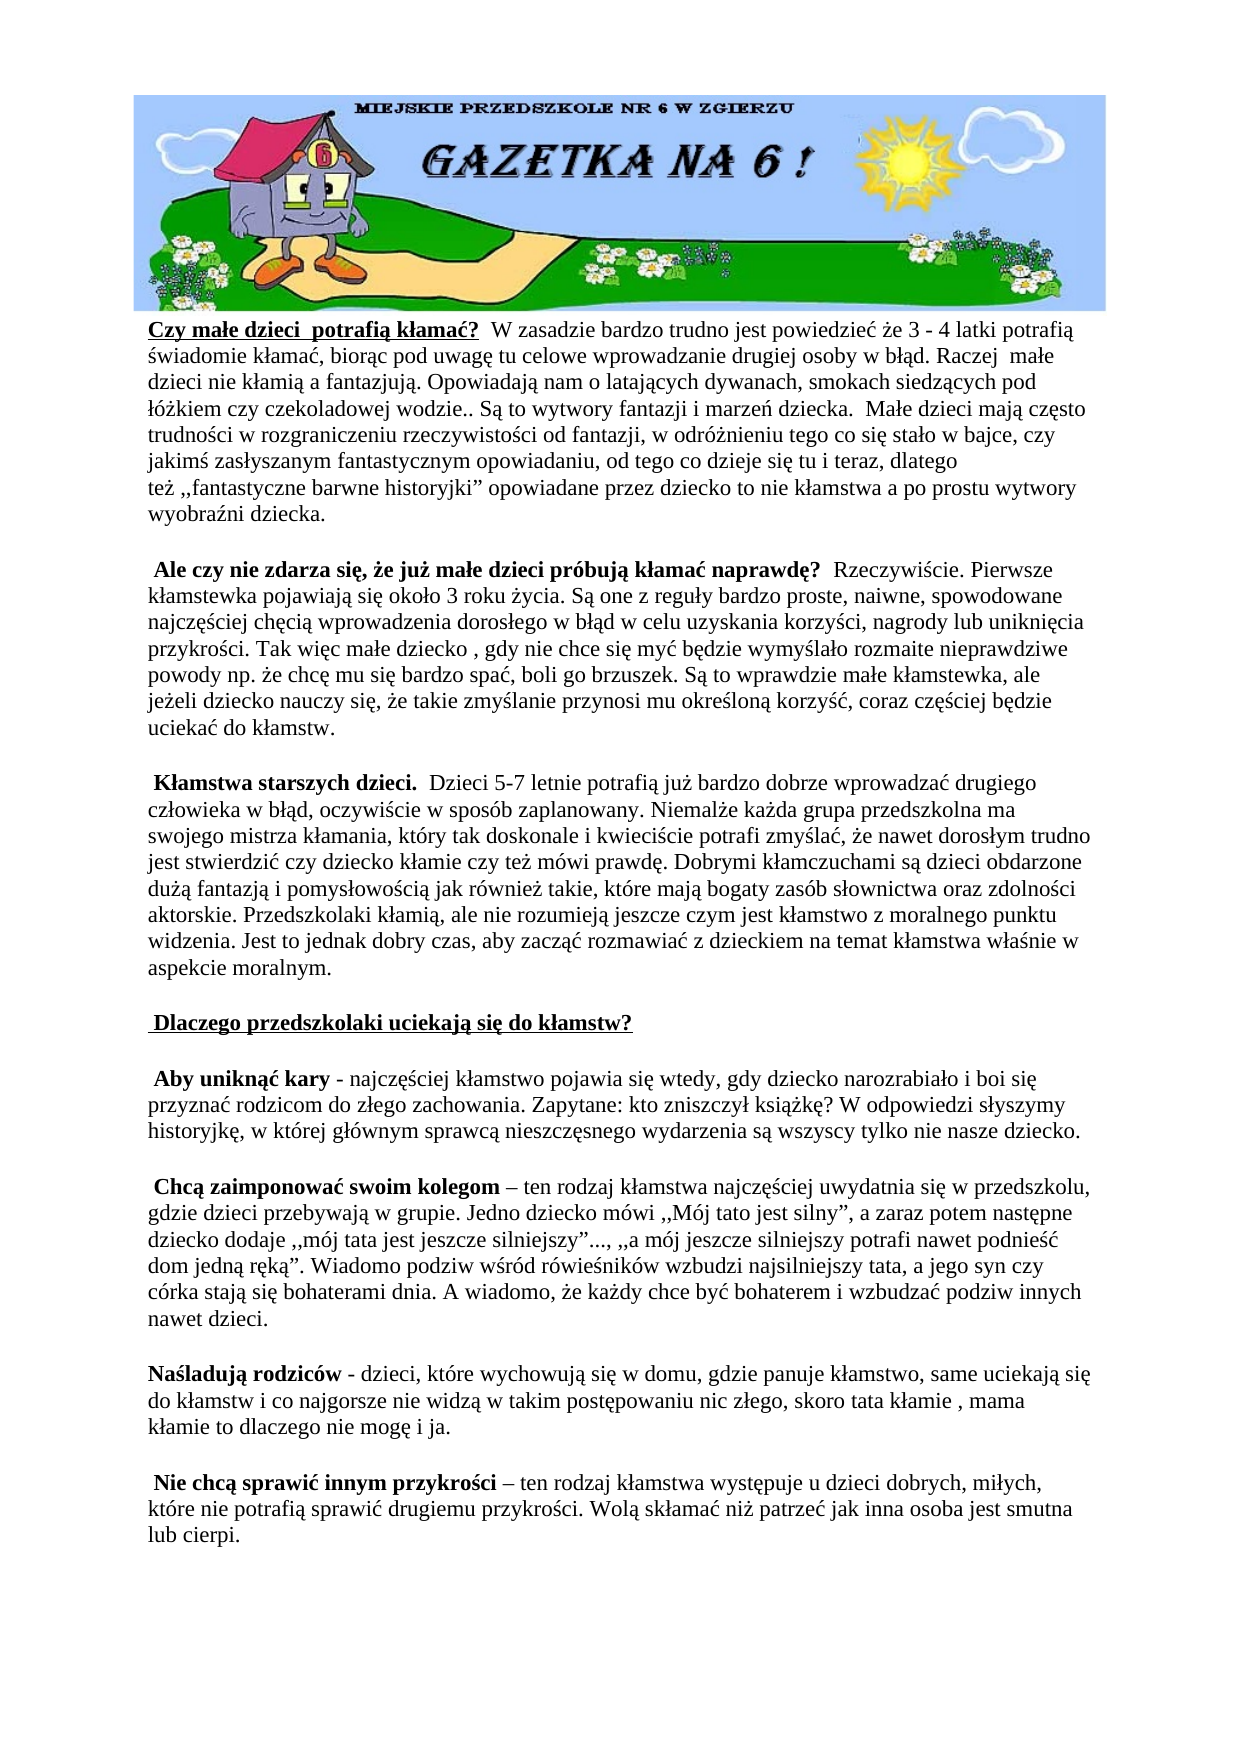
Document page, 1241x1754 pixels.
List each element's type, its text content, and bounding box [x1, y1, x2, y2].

picture [133, 95, 1107, 316]
text Aby uniknąć kary - najczęściej kłamstwo pojawia się wtedy, gdy dziecko narozrabiało i boi się przyznać rodzicom do złego zachowania. Zapytane: kto zniszczył książkę? W odpowiedzi słyszymy historyjkę, w której głównym sprawcą nieszczęsnego wydarzenia są wszyscy tylko nie nasze dziecko. [148, 1065, 1093, 1144]
text Czy małe dzieci potrafią kłamać? W zasadzie bardzo trudno jest powiedzieć że 3 - 4 latki potrafią świadomie kłamać, biorąc pod uwagę tu celowe wprowadzanie drugiej osoby w błąd. Raczej małe dzieci nie kłamią a fantazjują. Opowiadają nam o latających dywanach, smokach siedzących pod łóżkiem czy czekoladowej wodzie.. Są to wytwory fantazji i marzeń dziecka. Małe dzieci mają często trudności w rozgraniczeniu rzeczywistości od fantazji, w odróżnieniu tego co się stało w bajce, czy jakimś zasłyszanym fantastycznym opowiadaniu, od tego co dzieje się tu i teraz, dlatego też ,,fantastyczne barwne historyjki” opowiadane przez dziecko to nie kłamstwa a po prostu wytwory wyobraźni dziecka. [148, 316, 1093, 526]
text Nie chcą sprawić innym przykrości – ten rodzaj kłamstwa występuje u dzieci dobrych, miłych, które nie potrafią sprawić drugiemu przykrości. Wolą skłamać niż patrzeć jak inna osoba jest smutna lub cierpi. [148, 1468, 1093, 1548]
text Dlaczego przedszkolaki uciekają się do kłamstw? [148, 1009, 1093, 1036]
text Kłamstwa starszych dzieci. Dzieci 5-7 letnie potrafią już bardzo dobrze wprowadzać drugiego człowieka w błąd, oczywiście w sposób zaplanowany. Niemalże każda grupa przedszkolna ma swojego mistrza kłamania, który tak doskonale i kwieciście potrafi zmyślać, że nawet dorosłym trudno jest stwierdzić czy dziecko kłamie czy też mówi prawdę. Dobrymi kłamczuchami są dzieci obdarzone dużą fantazją i pomysłowością jak również takie, które mają bogaty zasób słownictwa oraz zdolności aktorskie. Przedszkolaki kłamią, ale nie rozumieją jeszcze czym jest kłamstwo z moralnego punktu widzenia. Jest to jednak dobry czas, aby zacząć rozmawiać z dzieckiem na temat kłamstwa właśnie w aspekcie moralnym. [148, 769, 1093, 980]
text Ale czy nie zdarza się, że już małe dzieci próbują kłamać naprawdę? Rzeczywiście. Pierwsze kłamstewka pojawiają się około 3 roku życia. Są one z reguły bardzo proste, naiwne, spowodowane najczęściej chęcią wprowadzenia dorosłego w błąd w celu uzyskania korzyści, nagrody lub uniknięcia przykrości. Tak więc małe dziecko , gdy nie chce się myć będzie wymyślało rozmaite nieprawdziwe powody np. że chcę mu się bardzo spać, boli go brzuszek. Są to wprawdzie małe kłamstewka, ale jeżeli dziecko nauczy się, że takie zmyślanie przynosi mu określoną korzyść, coraz częściej będzie uciekać do kłamstw. [148, 556, 1093, 740]
text Naśladują rodziców - dzieci, które wychowują się w domu, gdzie panuje kłamstwo, same uciekają się do kłamstw i co najgorsze nie widzą w takim postępowaniu nic złego, skoro tata kłamie , mama kłamie to dlaczego nie mogę i ja. [148, 1360, 1093, 1439]
text Chcą zaimponować swoim kolegom – ten rodzaj kłamstwa najczęściej uwydatnia się w przedszkolu, gdzie dzieci przebywają w grupie. Jedno dziecko mówi ,,Mój tato jest silny”, a zaraz potem następne dziecko dodaje ,,mój tata jest jeszcze silniejszy”..., ,,a mój jeszcze silniejszy potrafi nawet podnieść dom jedną ręką”. Wiadomo podziw wśród rówieśników wzbudzi najsilniejszy tata, a jego syn czy córka stają się bohaterami dnia. A wiadomo, że każdy chce być bohaterem i wzbudzać podziw innych nawet dzieci. [148, 1173, 1093, 1331]
